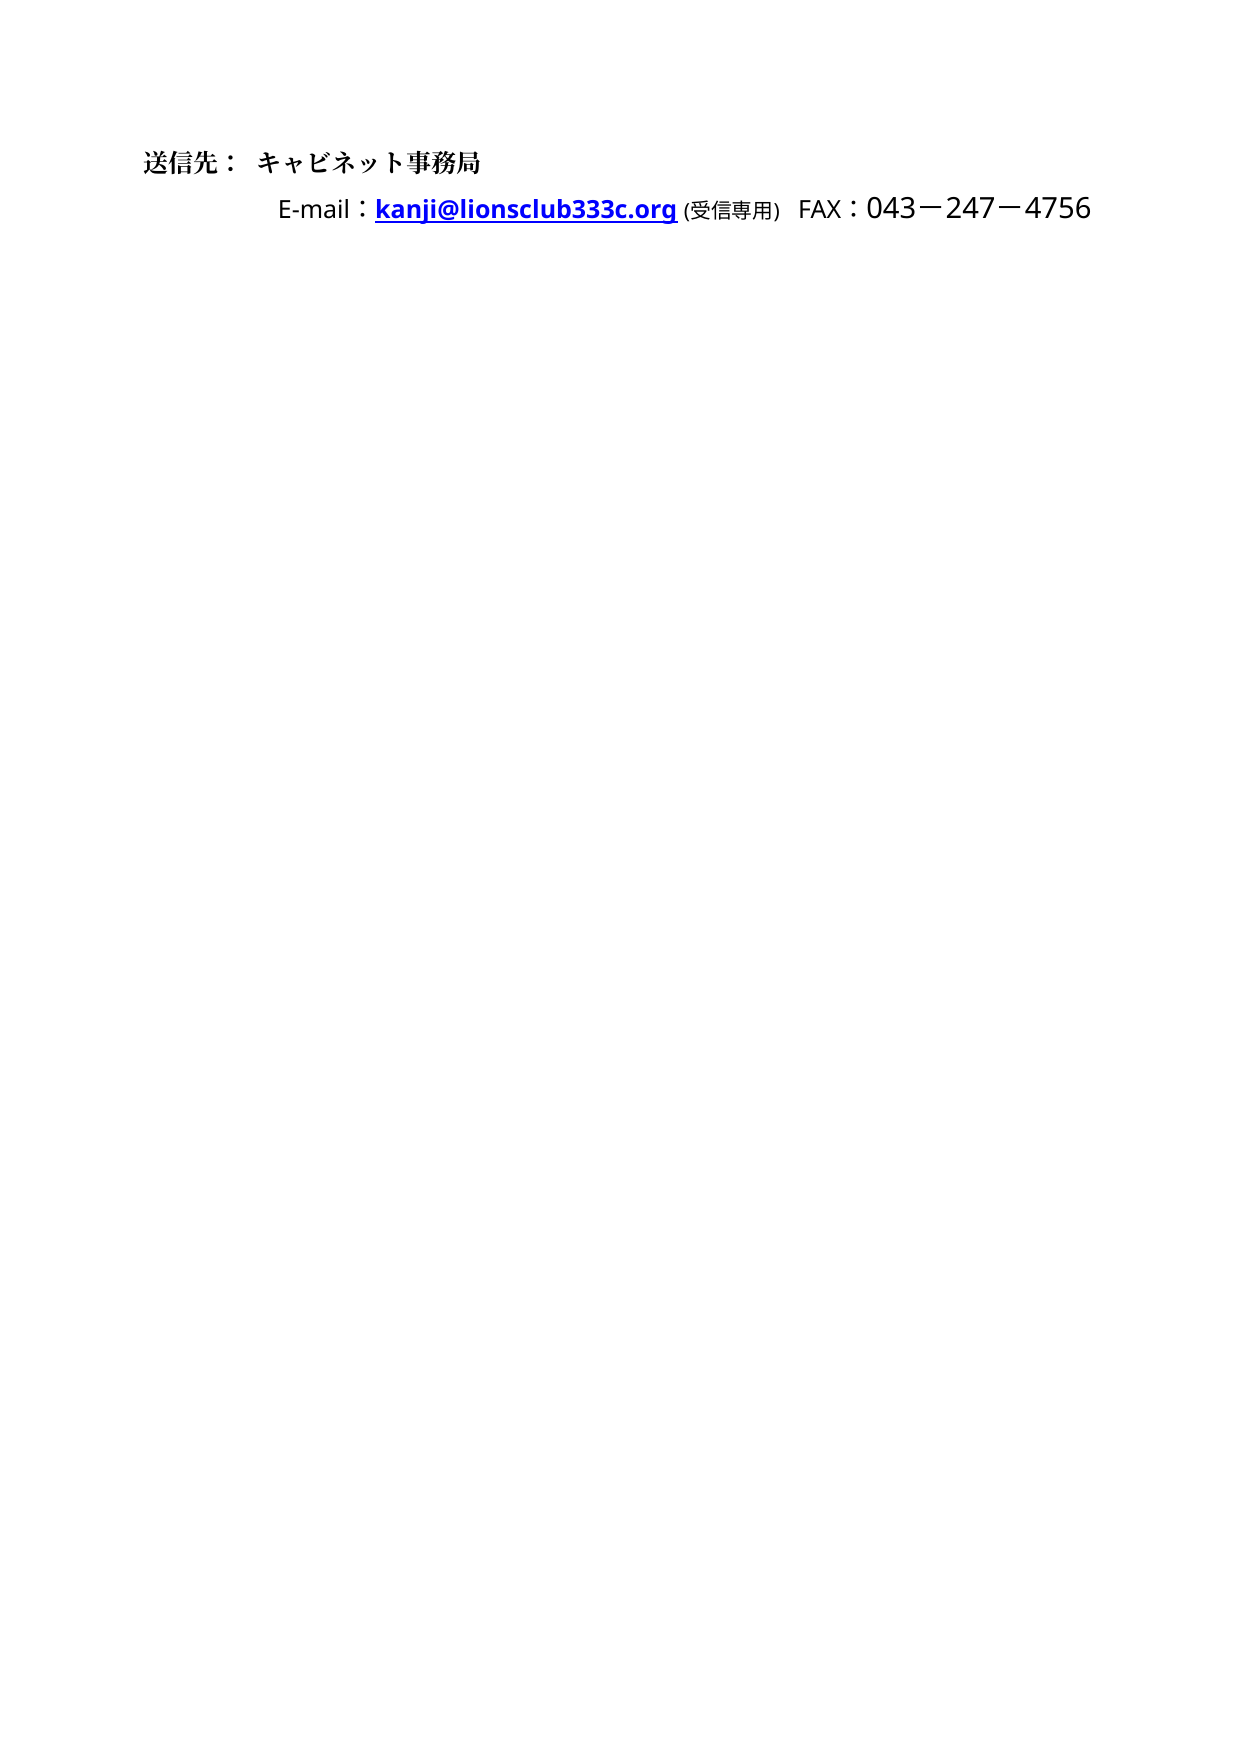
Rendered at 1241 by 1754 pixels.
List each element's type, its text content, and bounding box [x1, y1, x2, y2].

text E-mail：kanji@lionsclub333c.org (受信専用) FAX：043－247－4756 [140, 184, 1092, 228]
text 送信先： キャビネット事務局 [118, 139, 1092, 184]
